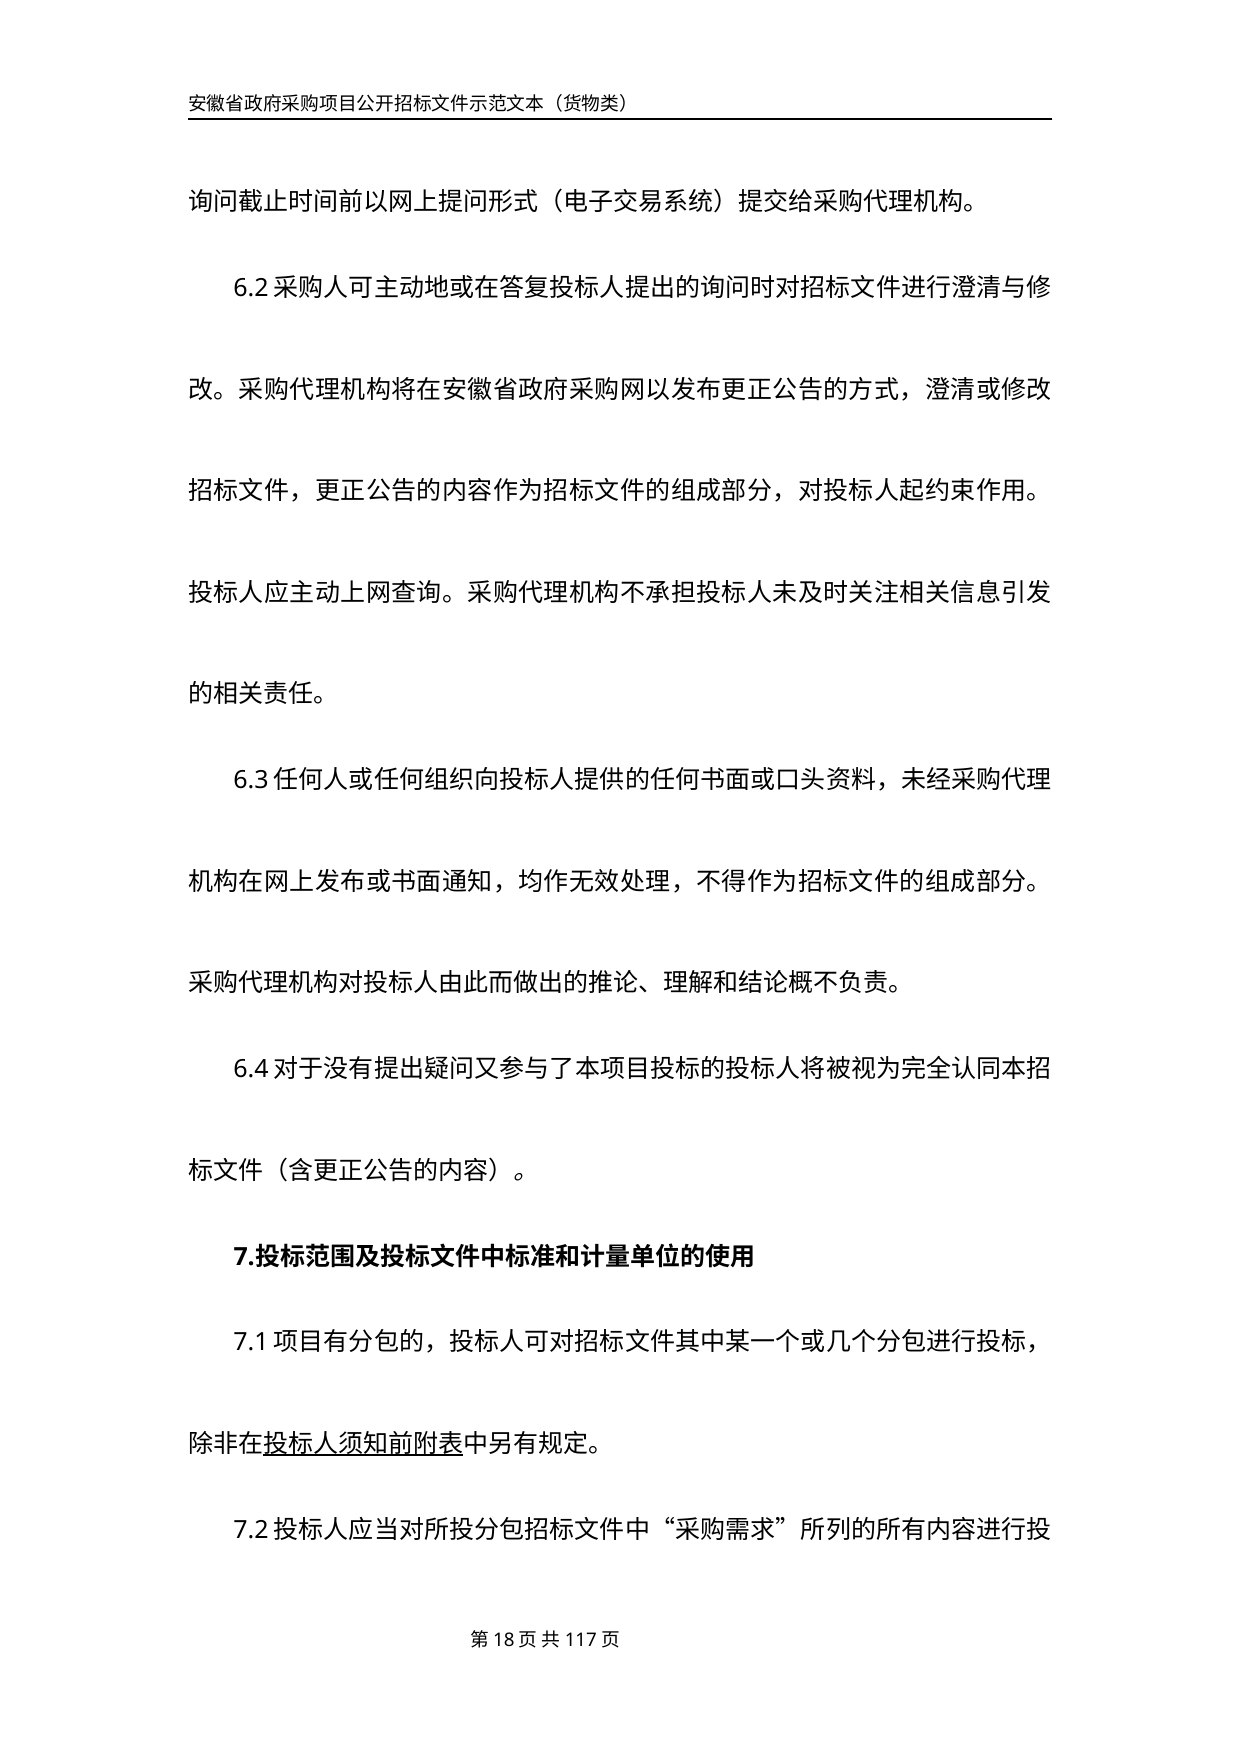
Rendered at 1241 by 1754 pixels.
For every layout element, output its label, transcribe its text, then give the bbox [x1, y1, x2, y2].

text 7.1项目有分包的，投标人可对招标文件其中某一个或几个分包进行投标，除非在投标人须知前附表中另有规定。 [188, 1306, 1052, 1475]
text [188, 166, 1052, 234]
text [188, 1493, 1052, 1561]
text 6.3任何人或任何组织向投标人提供的任何书面或口头资料，未经采购代理机构在网上发布或书面通知，均作无效处理，不得作为招标文件的组成部分。采购代理机构对投标人由此而做出的推论、理解和结论概不负责。 [188, 744, 1052, 1015]
text 6.4对于没有提出疑问又参与了本项目投标的投标人将被视为完全认同本招标文件（含更正公告的内容）。 [188, 1033, 1052, 1202]
text 6.2采购人可主动地或在答复投标人提出的询问时对招标文件进行澄清与修改。采购代理机构将在安徽省政府采购网以发布更正公告的方式，澄清或修改招标文件，更正公告的内容作为招标文件的组成部分，对投标人起约束作用。投标人应主动上网查询。采购代理机构不承担投标人未及时关注相关信息引发的相关责任。 [188, 252, 1052, 726]
text 7.投标范围及投标文件中标准和计量单位的使用 [188, 1220, 1052, 1288]
